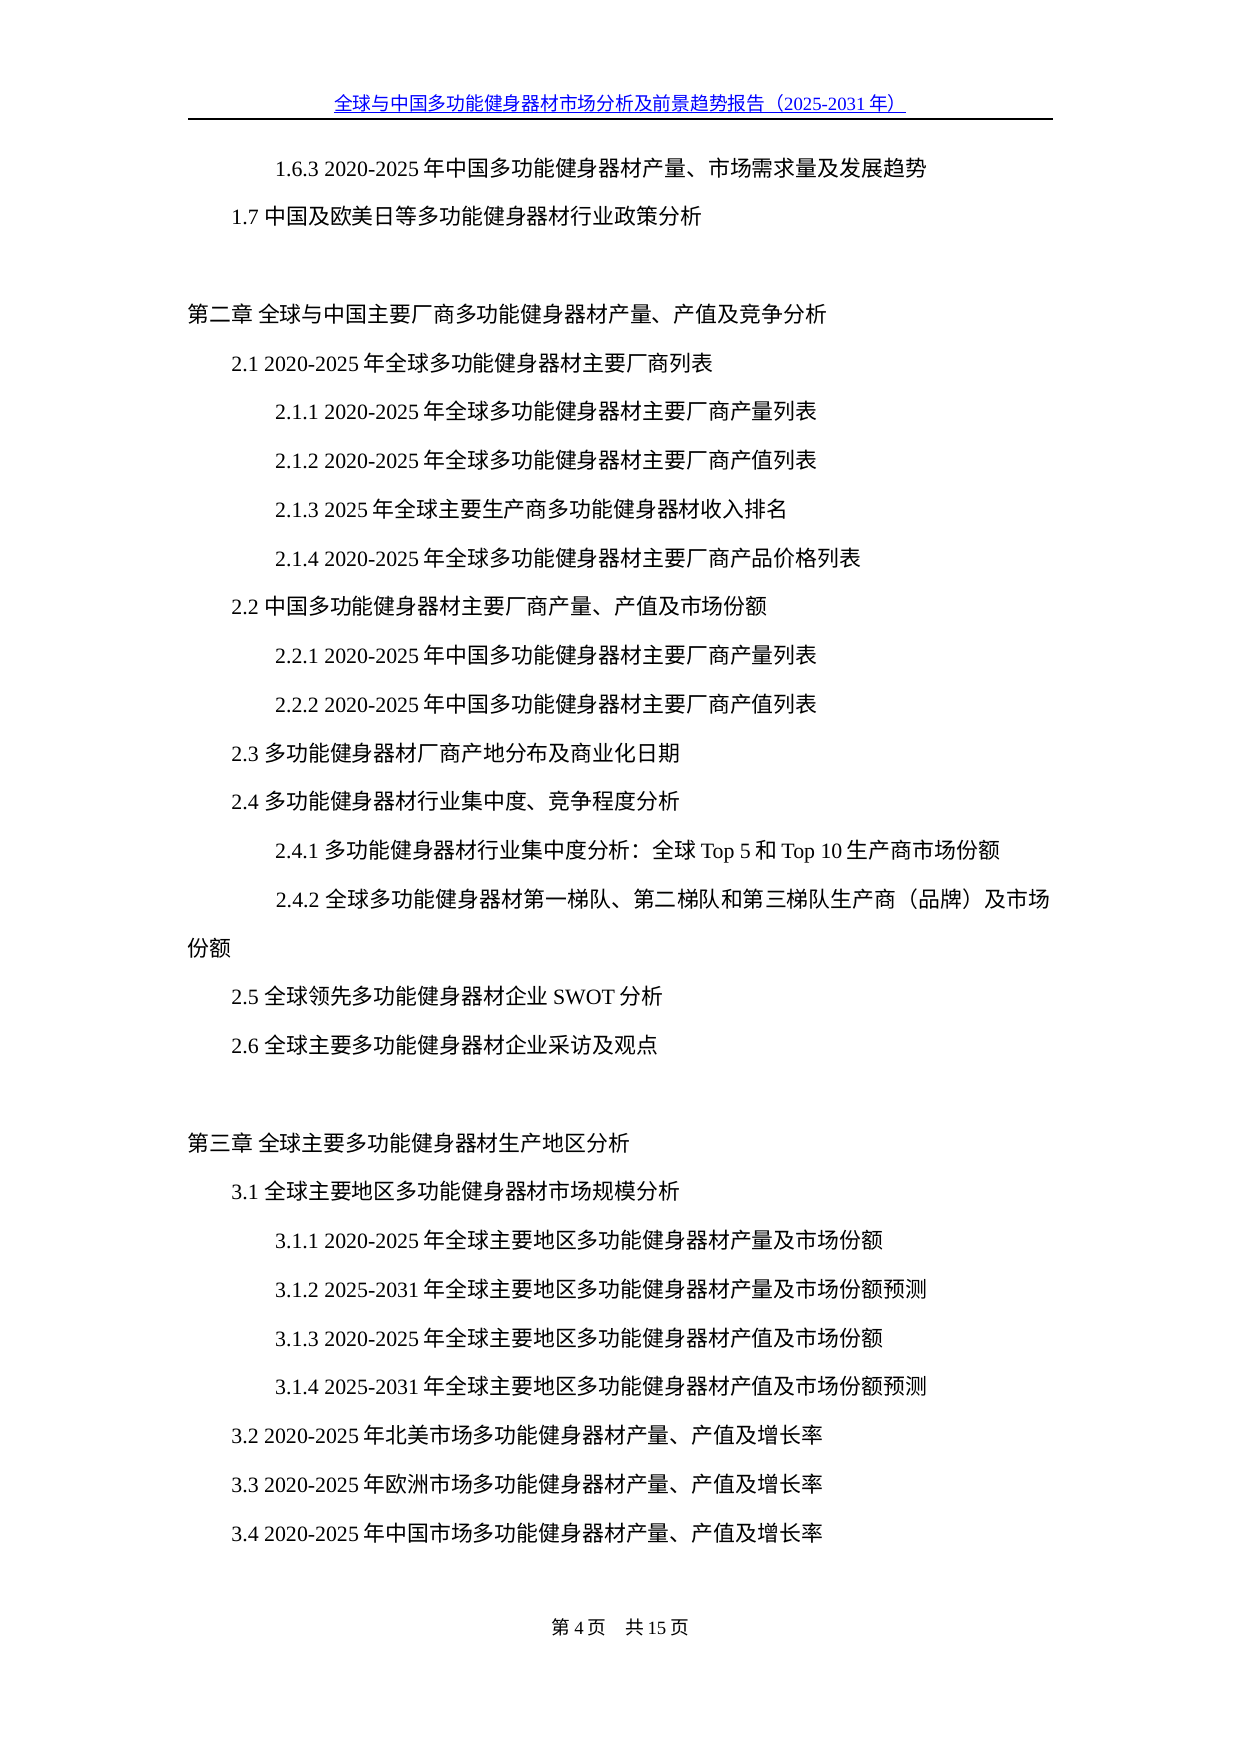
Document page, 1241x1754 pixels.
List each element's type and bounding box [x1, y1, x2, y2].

text [187, 150, 1053, 1548]
